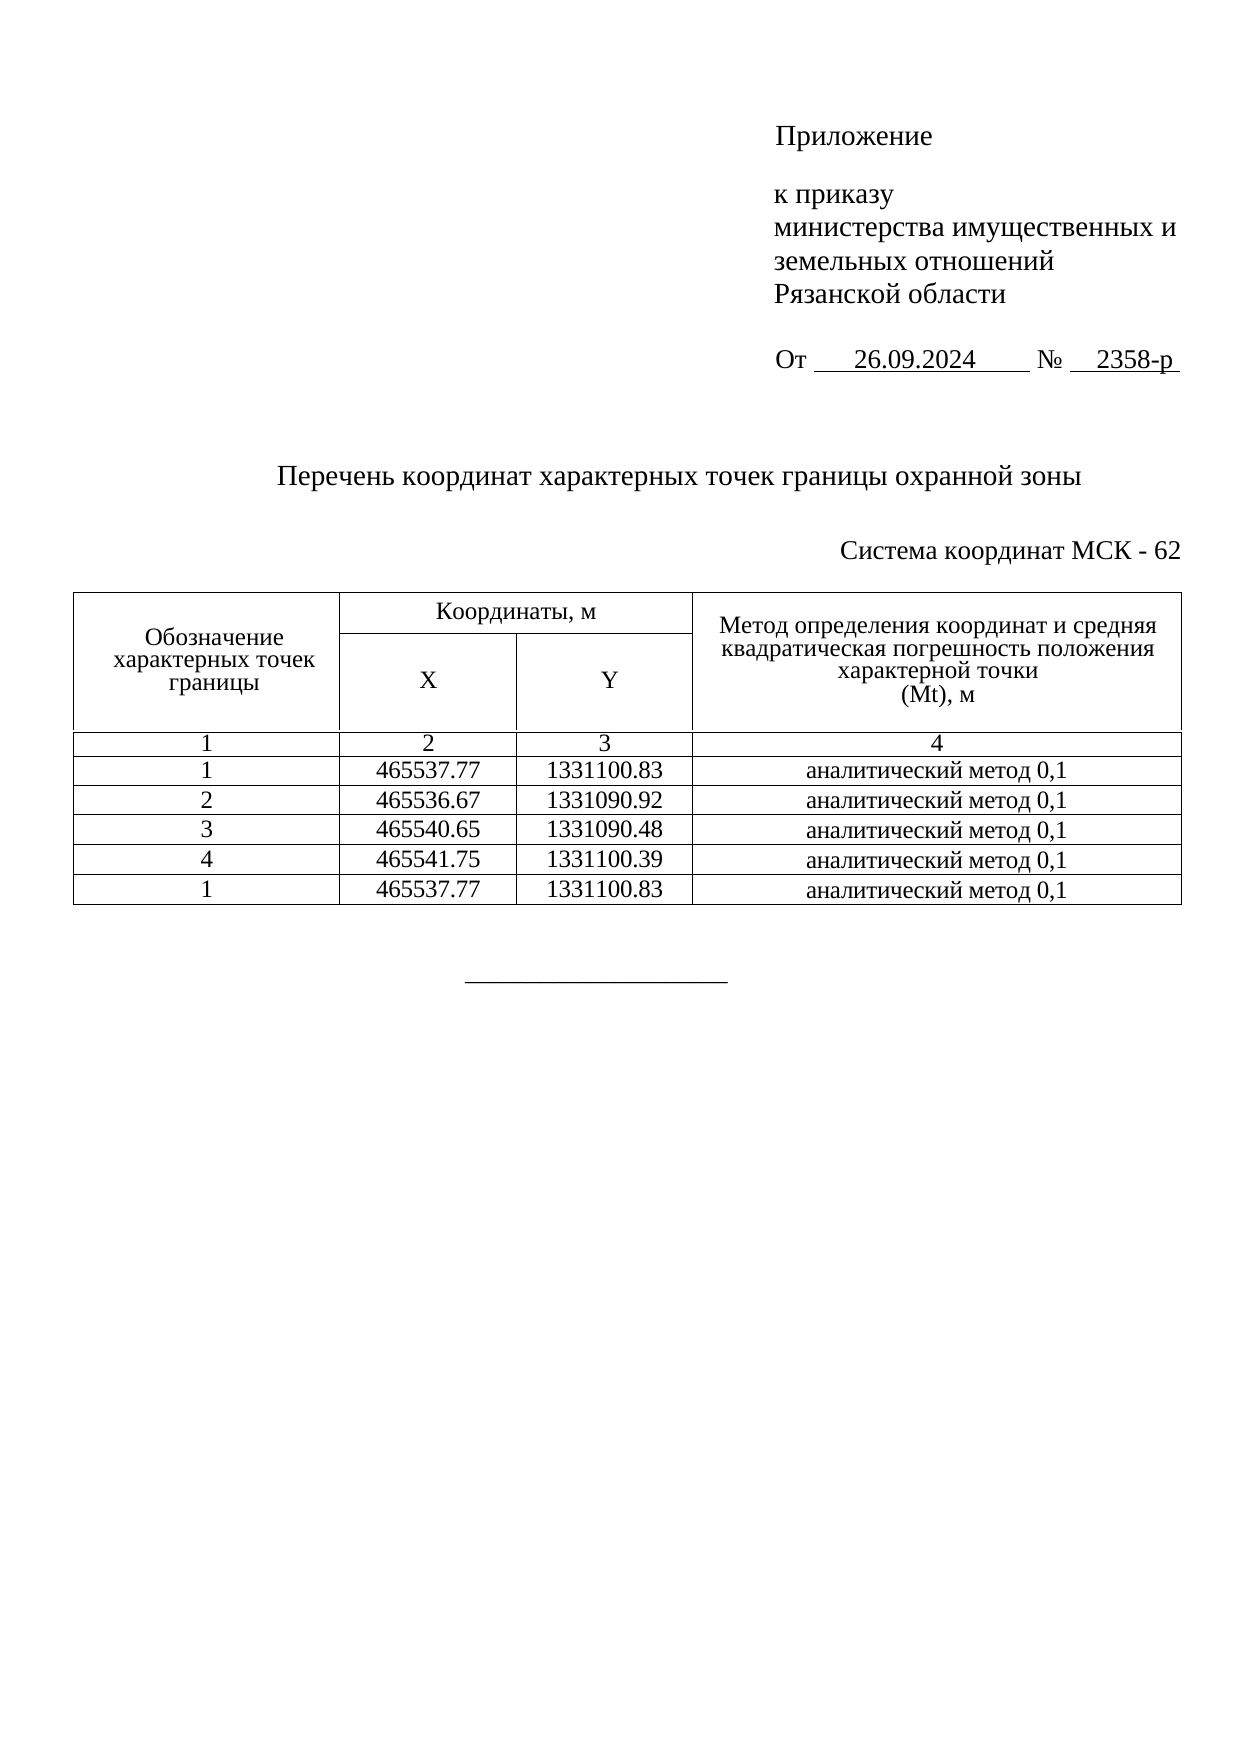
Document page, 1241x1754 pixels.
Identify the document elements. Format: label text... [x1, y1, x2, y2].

table_header Координаты, м [340, 593, 692, 633]
table_cell 465537.77 [340, 757, 516, 784]
table_cell аналитический метод 0,1 [693, 815, 1181, 844]
table_cell 2 [74, 786, 339, 814]
text Приложение [177, 118, 1181, 152]
table_cell 465541.75 [340, 845, 516, 874]
table_header Обозначение характерных точек границы [74, 593, 339, 730]
table_cell 3 [74, 815, 339, 844]
text Рязанской области [177, 276, 1181, 310]
table_cell 1331100.83 [517, 757, 692, 784]
text От 26.09.2024 № 2358-р [177, 343, 1181, 374]
table_cell 1 [74, 757, 339, 784]
table_header 1 [74, 733, 339, 756]
table_header Метод определения координат и средняя квадратическая погрешность положения характерной точки (Мt), м [693, 593, 1181, 730]
table_cell 465536.67 [340, 786, 516, 814]
table_header 2 [340, 733, 516, 756]
table_cell 1331100.39 [517, 845, 692, 874]
table_header 3 [517, 733, 692, 756]
table_cell 465540.65 [340, 815, 516, 844]
table_cell аналитический метод 0,1 [693, 757, 1181, 784]
table_cell аналитический метод 0,1 [693, 786, 1181, 814]
text Система координат МСК - 62 [177, 540, 1181, 565]
table_cell аналитический метод 0,1 [693, 845, 1181, 874]
table_cell 1331100.83 [517, 875, 692, 904]
table_cell Х [340, 634, 516, 730]
table_cell 1 [74, 875, 339, 904]
text _____________________ [177, 957, 1181, 986]
text к приказу [693, 176, 1181, 209]
table_cell 1331090.48 [517, 815, 692, 844]
table_cell 1331090.92 [517, 786, 692, 814]
text министерства имущественных и [693, 209, 1181, 243]
table_cell аналитический метод 0,1 [693, 875, 1181, 904]
table_cell Y [517, 634, 692, 730]
text земельных отношений [177, 243, 1181, 276]
table_cell 4 [74, 845, 339, 874]
table_header 4 [693, 733, 1181, 756]
text Перечень координат характерных точек границы охранной зоны [177, 458, 1181, 492]
table_cell 465537.77 [340, 875, 516, 904]
